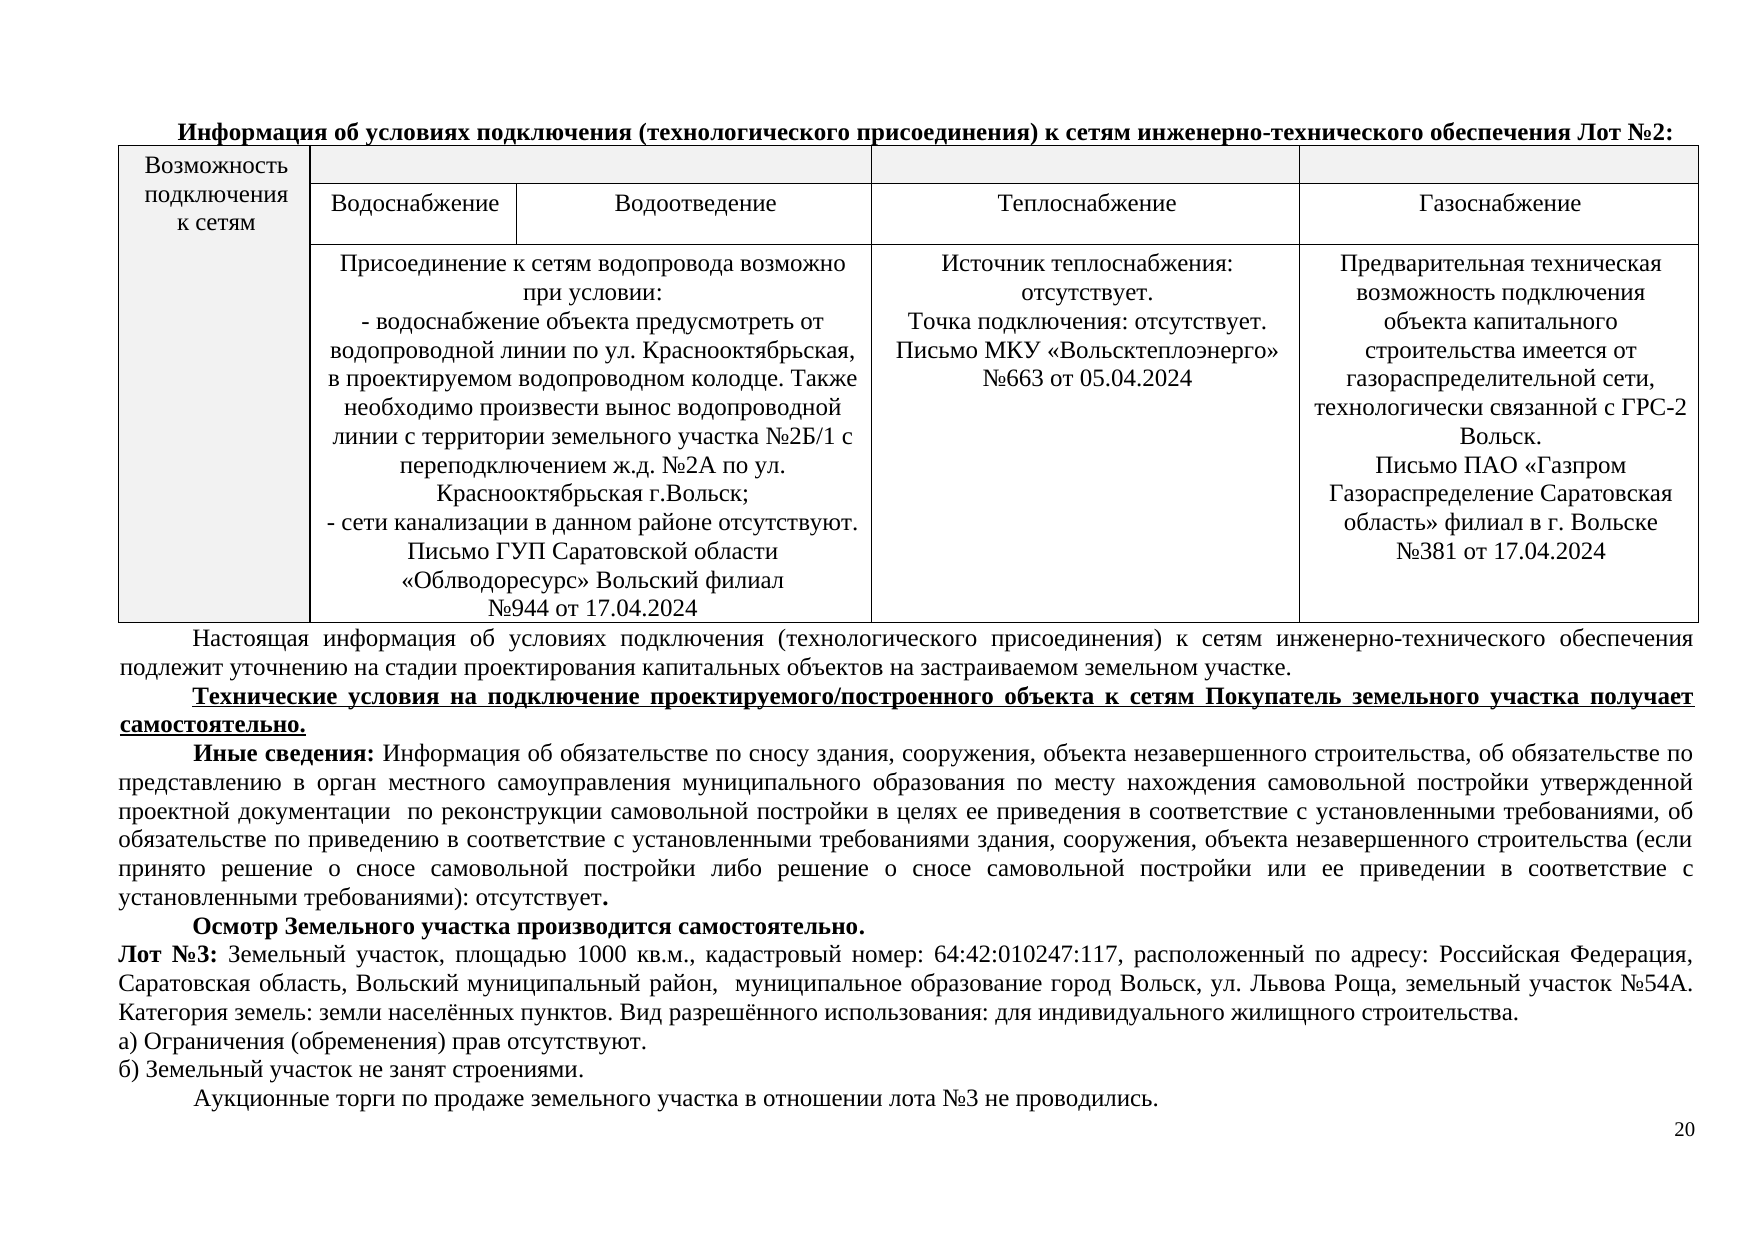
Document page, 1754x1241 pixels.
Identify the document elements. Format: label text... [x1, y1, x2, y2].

table_cell Присоединение к сетям водопровода возможно при условии: - водоснабжение объекта предусмотреть от водопроводной линии по ул. Краснооктябрьская, в проектируемом водопроводном колодце. Также необходимо произвести вынос водопроводной линии с территории земельного участка №2Б/1 с переподключением ж.д. №2А по ул. Краснооктябрьская г.Вольск; - сети канализации в данном районе отсутствуют. Письмо ГУП Саратовской области «Облводоресурс» Вольский филиал №944 от 17.04.2024 [311, 245, 871, 622]
table_cell Газоснабжение [1300, 184, 1698, 244]
text Иные сведения: Информация об обязательстве по сносу здания, сооружения, объекта незавершенного строительства, об обязательстве по представлению в орган местного самоуправления муниципального образования по месту нахождения самовольной постройки утвержденной проектной документации по реконструкции самовольной постройки в целях ее приведения в соответствие с установленными требованиями, об обязательстве по приведению в соответствие с установленными требованиями здания, сооружения, объекта незавершенного строительства (если принято решение о сносе самовольной постройки либо решение о сносе самовольной постройки или ее приведении в соответствие с установленными требованиями): отсутствует. [118, 738, 1695, 911]
text Информация об условиях подключения (технологического присоединения) к сетям инженерно-технического обеспечения Лот №2: [118, 117, 1695, 145]
text Настоящая информация об условиях подключения (технологического присоединения) к сетям инженерно-технического обеспечения подлежит уточнению на стадии проектирования капитальных объектов на застраиваемом земельном участке. [119, 623, 1695, 681]
text б) Земельный участок не занят строениями. [118, 1054, 1705, 1083]
table_cell Предварительная техническая возможность подключения объекта капитального строительства имеется от газораспределительной сети, технологически связанной с ГРС-2 Вольск. Письмо ПАО «Газпром Газораспределение Саратовская область» филиал в г. Вольске №381 от 17.04.2024 [1300, 245, 1698, 622]
text Аукционные торги по продаже земельного участка в отношении лота №3 не проводились. [118, 1083, 1695, 1112]
table_header [1300, 146, 1698, 183]
table_cell Источник теплоснабжения: отсутствует. Точка подключения: отсутствует. Письмо МКУ «Вольсктеплоэнерго» №663 от 05.04.2024 [872, 245, 1299, 622]
table_cell Водоотведение [517, 184, 871, 244]
table_cell Теплоснабжение [872, 184, 1299, 244]
table_header [311, 146, 871, 183]
text Технические условия на подключение проектируемого/построенного объекта к сетям Покупатель земельного участка получает самостоятельно. [119, 681, 1695, 738]
table_header Возможность подключения к сетям [119, 146, 309, 622]
text а) Ограничения (обременения) прав отсутствуют. [118, 1026, 1695, 1054]
text Осмотр Земельного участка производится самостоятельно. [118, 911, 1695, 939]
text Лот №3: Земельный участок, площадью 1000 кв.м., кадастровый номер: 64:42:010247:117, расположенный по адресу: Российская Федерация, Саратовская область, Вольский муниципальный район, муниципальное образование город Вольск, ул. Львова Роща, земельный участок №54А. Категория земель: земли населённых пунктов. Вид разрешённого использования: для индивидуального жилищного строительства. [118, 939, 1695, 1026]
table_header [872, 146, 1299, 183]
table_cell Водоснабжение [311, 184, 516, 244]
